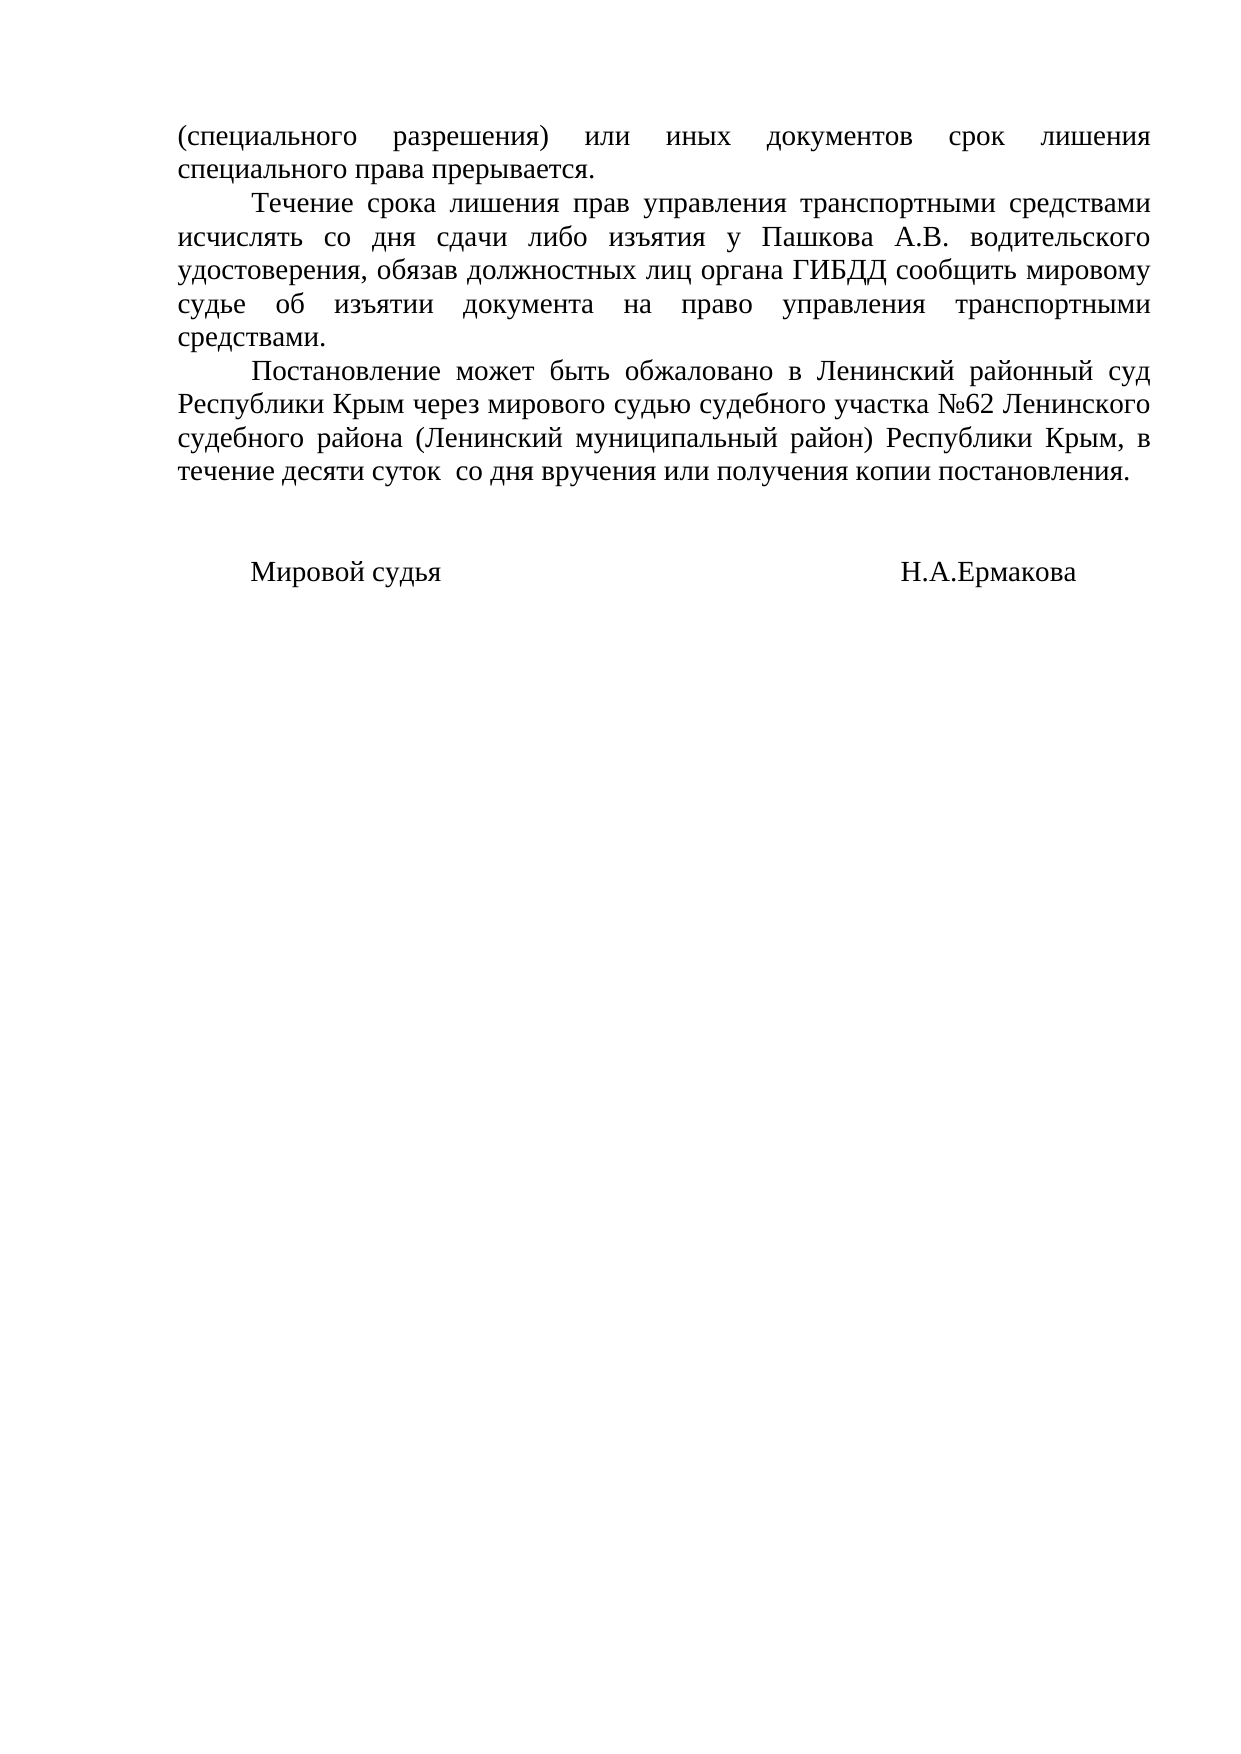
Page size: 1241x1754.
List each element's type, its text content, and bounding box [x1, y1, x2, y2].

text Постановление может быть обжаловано в Ленинский районный суд Республики Крым через мирового судью судебного участка №62 Ленинского судебного района (Ленинский муниципальный район) Республики Крым, в течение десяти суток со дня вручения или получения копии постановления. [177, 353, 1152, 487]
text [177, 118, 1152, 185]
text Мировой судья Н.А.Ермакова [177, 554, 1152, 588]
text Течение срока лишения прав управления транспортными средствами исчислять со дня сдачи либо изъятия у Пашкова А.В. водительского удостоверения, обязав должностных лиц органа ГИБДД сообщить мировому судье об изъятии документа на право управления транспортными средствами. [177, 185, 1152, 353]
